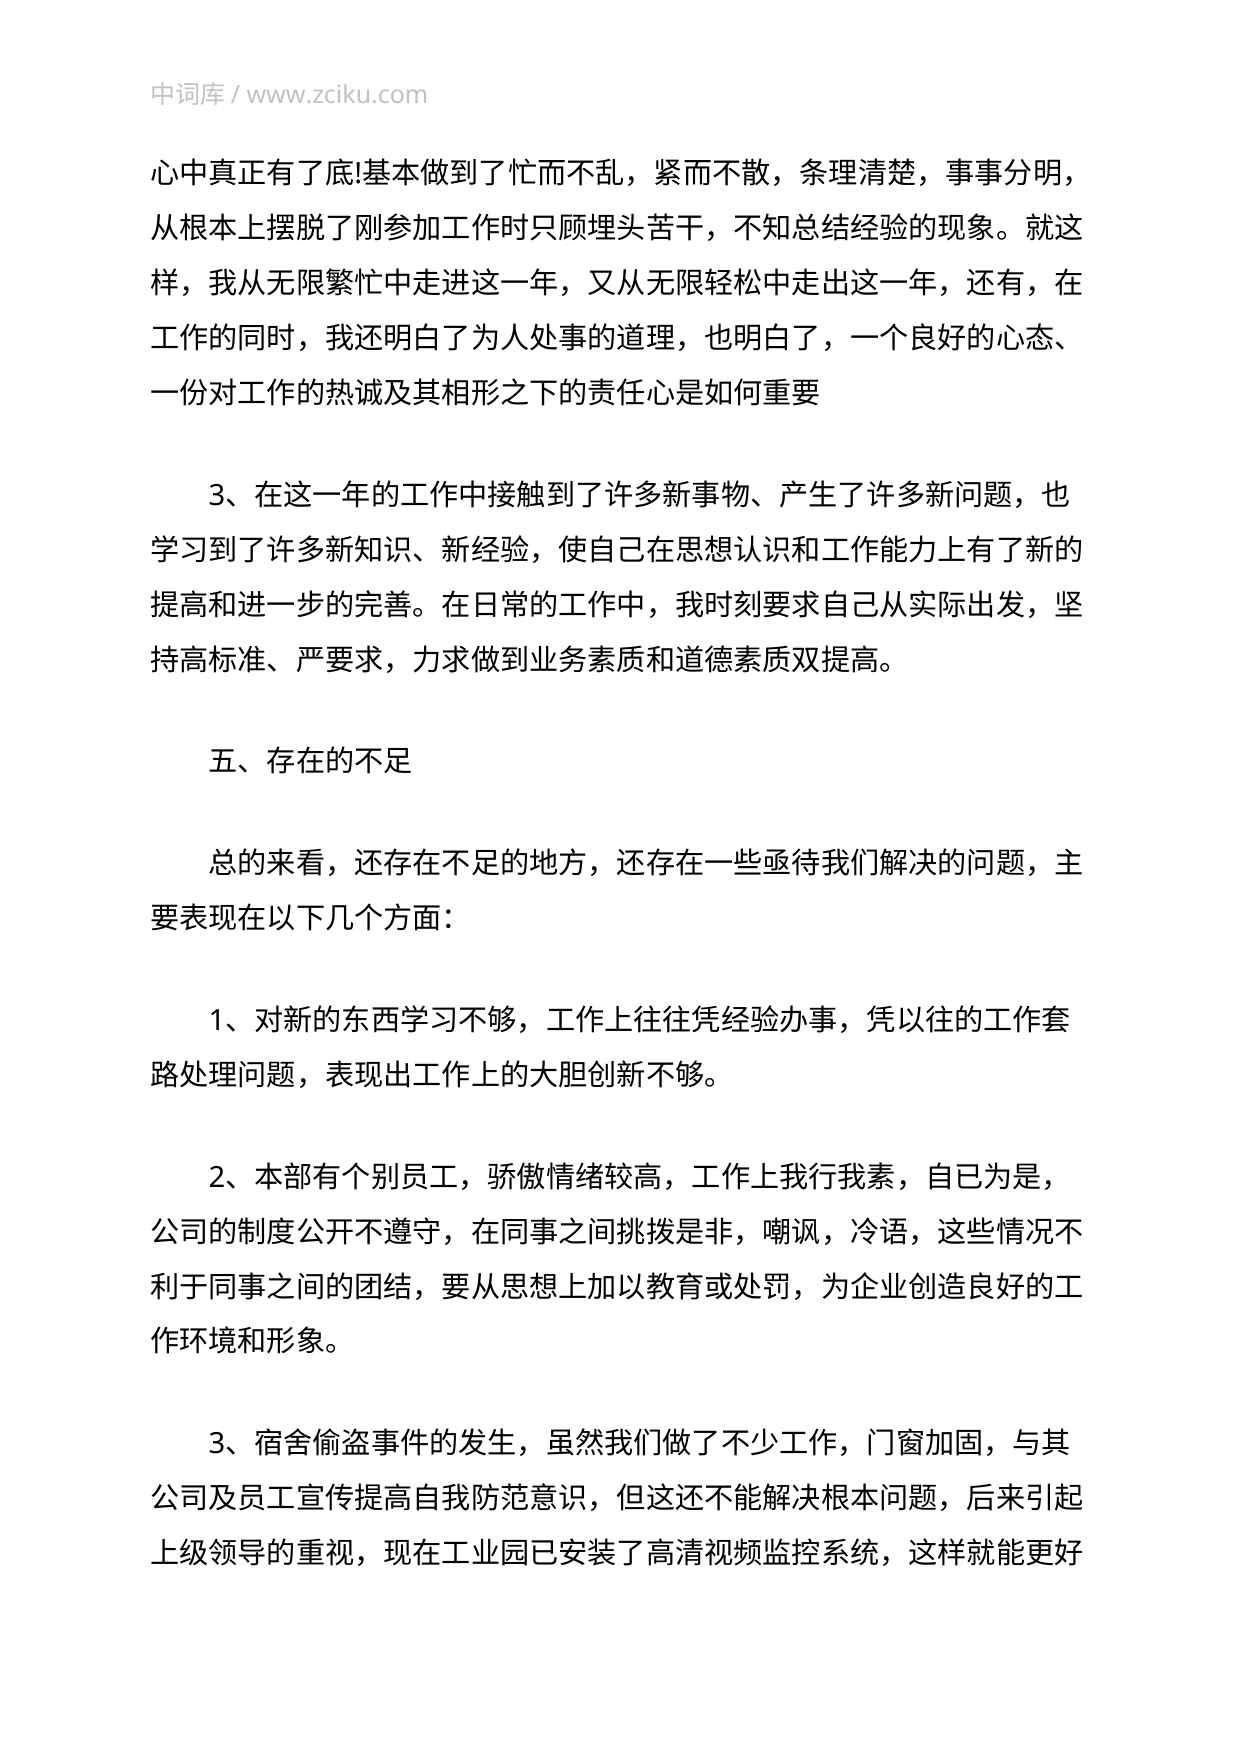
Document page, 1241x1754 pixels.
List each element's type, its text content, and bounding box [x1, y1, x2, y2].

text 总的来看，还存在不足的地方，还存在一些亟待我们解决的问题，主要表现在以下几个方面： [150, 840, 1090, 937]
text 3、在这一年的工作中接触到了许多新事物、产生了许多新问题，也学习到了许多新知识、新经验，使自己在思想认识和工作能力上有了新的提高和进一步的完善。在日常的工作中，我时刻要求自己从实际出发，坚持高标准、严要求，力求做到业务素质和道德素质双提高。 [150, 471, 1090, 678]
text 1、对新的东西学习不够，工作上往往凭经验办事，凭以往的工作套路处理问题，表现出工作上的大胆创新不够。 [150, 996, 1090, 1094]
text 2、本部有个别员工，骄傲情绪较高，工作上我行我素，自已为是，公司的制度公开不遵守，在同事之间挑拨是非，嘲讽，冷语，这些情况不利于同事之间的团结，要从思想上加以教育或处罚，为企业创造良好的工作环境和形象。 [150, 1153, 1090, 1360]
text 五、存在的不足 [150, 738, 1090, 780]
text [150, 150, 1090, 412]
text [150, 1420, 1090, 1572]
